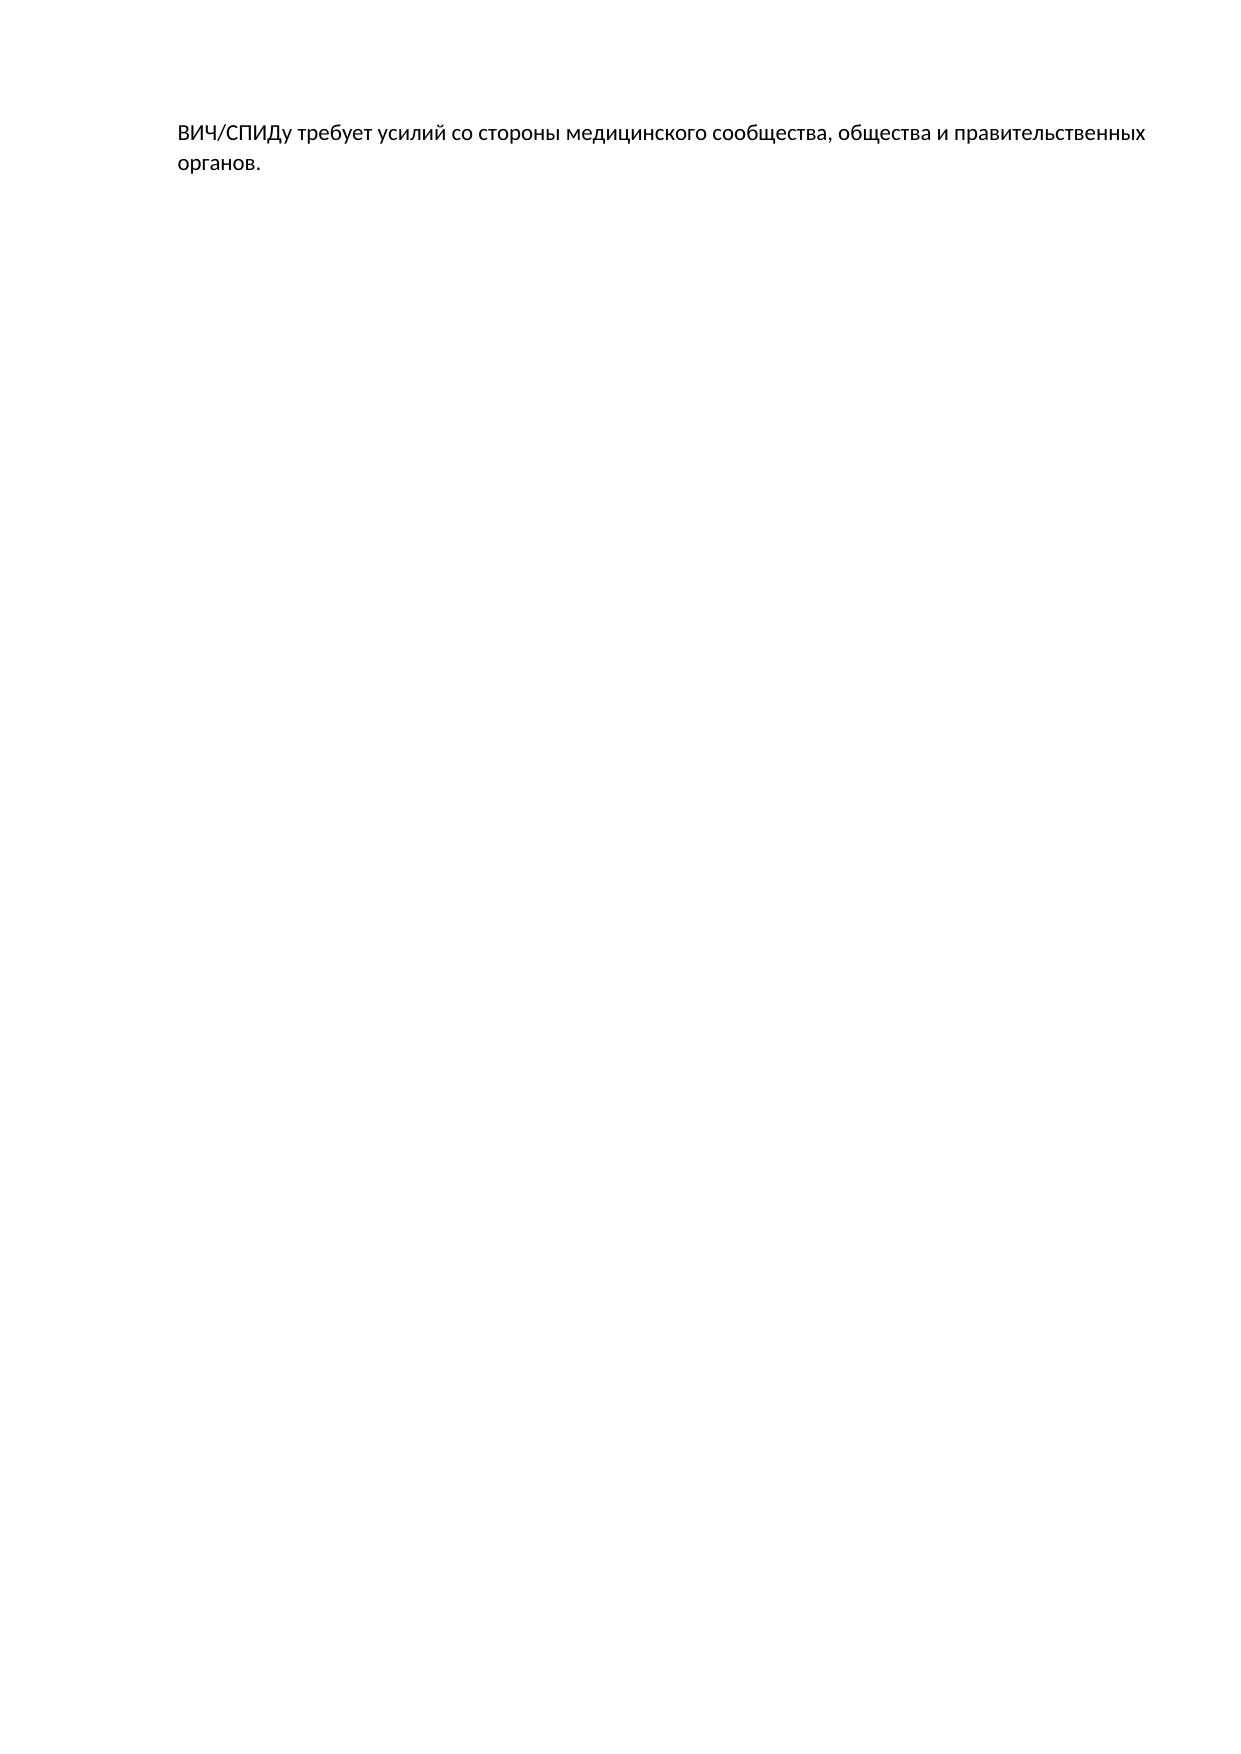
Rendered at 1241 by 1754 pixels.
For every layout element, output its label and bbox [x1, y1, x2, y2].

text [177, 118, 1152, 176]
